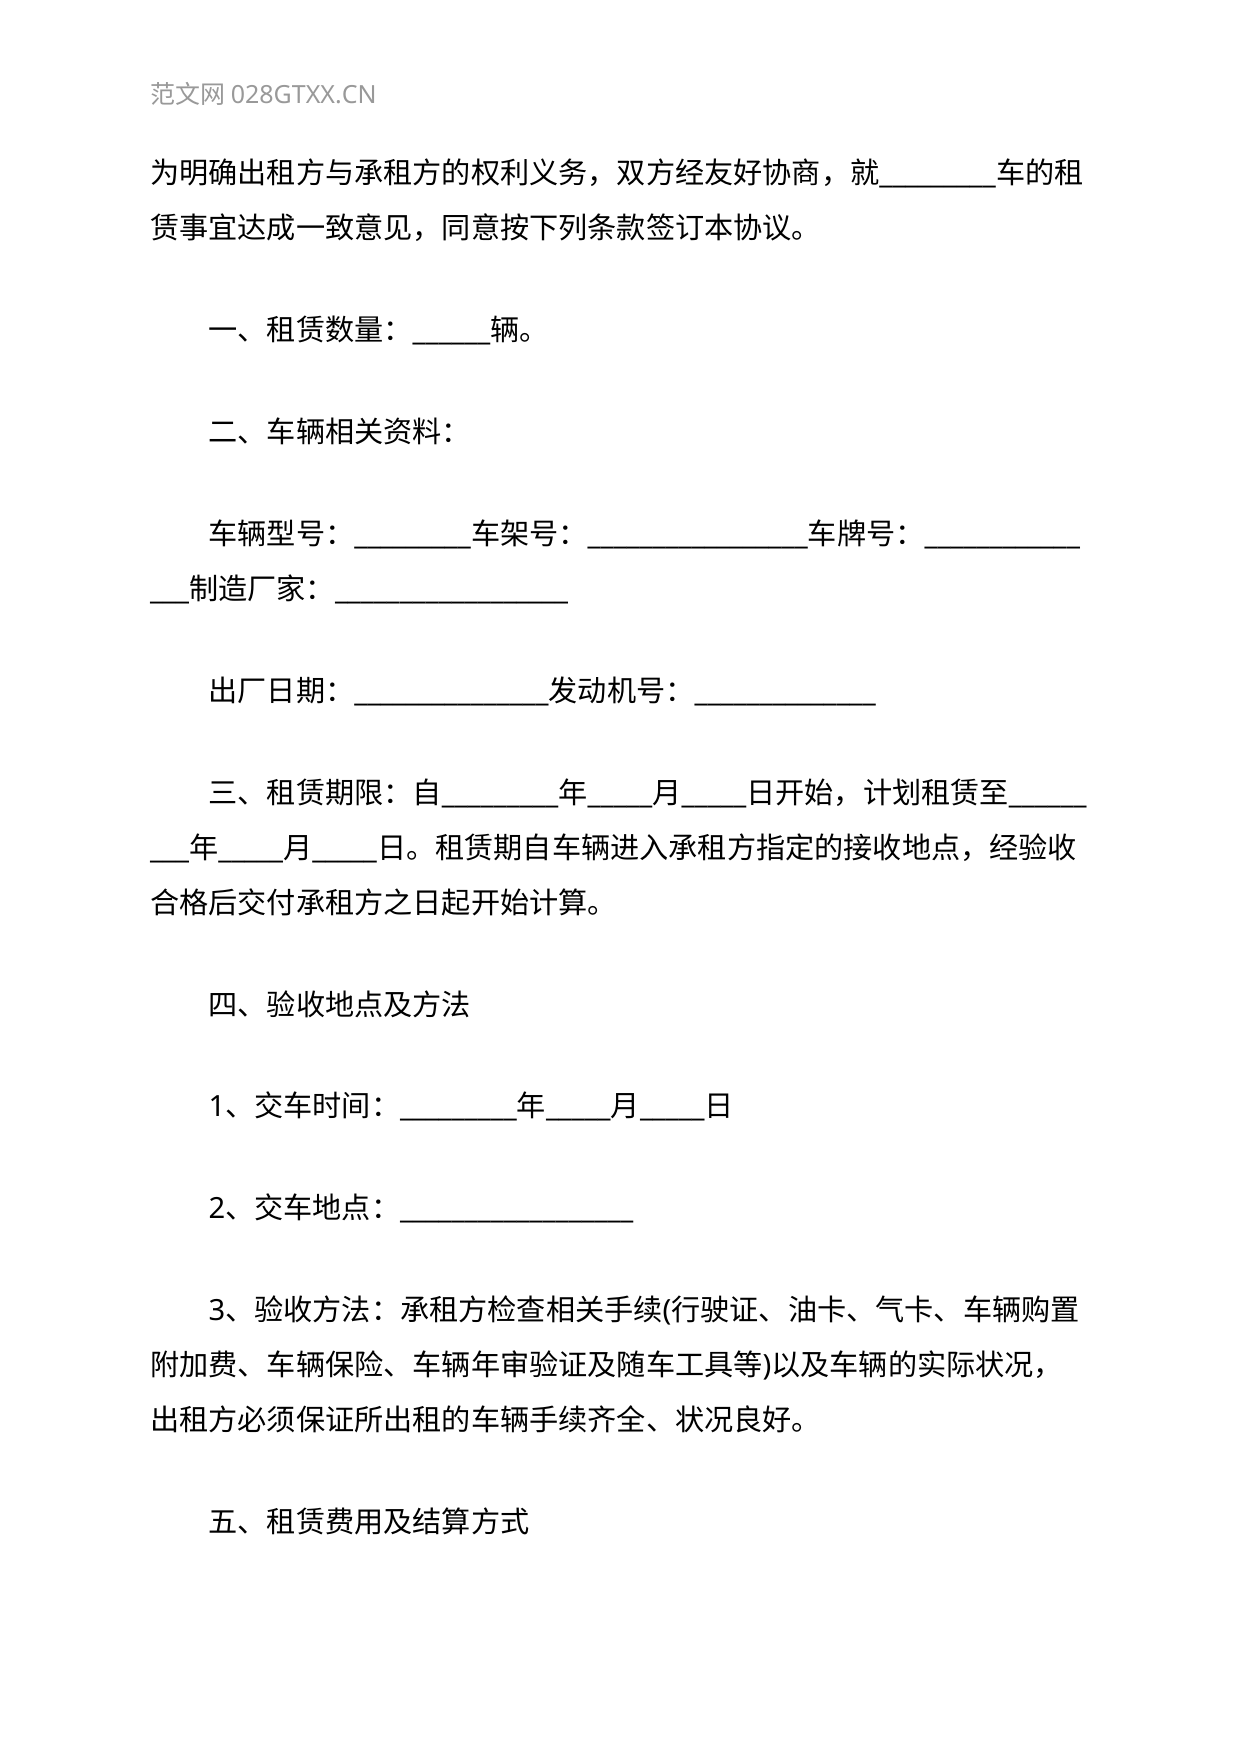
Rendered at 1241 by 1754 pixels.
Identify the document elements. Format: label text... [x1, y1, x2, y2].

text 一、租赁数量：______辆。 [150, 307, 1090, 349]
text 车辆型号：_________车架号：_________________车牌号：_______________制造厂家：__________________ [150, 511, 1090, 608]
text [150, 150, 1090, 247]
text 3、验收方法：承租方检查相关手续(行驶证、油卡、气卡、车辆购置附加费、车辆保险、车辆年审验证及随车工具等)以及车辆的实际状况，出租方必须保证所出租的车辆手续齐全、状况良好。 [150, 1287, 1090, 1439]
text 2、交车地点：__________________ [150, 1185, 1090, 1227]
text 二、车辆相关资料： [150, 409, 1090, 451]
text 五、租赁费用及结算方式 [150, 1499, 1090, 1541]
text 1、交车时间：_________年_____月_____日 [150, 1083, 1090, 1125]
text 三、租赁期限：自_________年_____月_____日开始，计划租赁至_________年_____月_____日。租赁期自车辆进入承租方指定的接收地点，经验收合格后交付承租方之日起开始计算。 [150, 769, 1090, 922]
text 四、验收地点及方法 [150, 981, 1090, 1023]
text 出厂日期：_______________发动机号：______________ [150, 667, 1090, 710]
